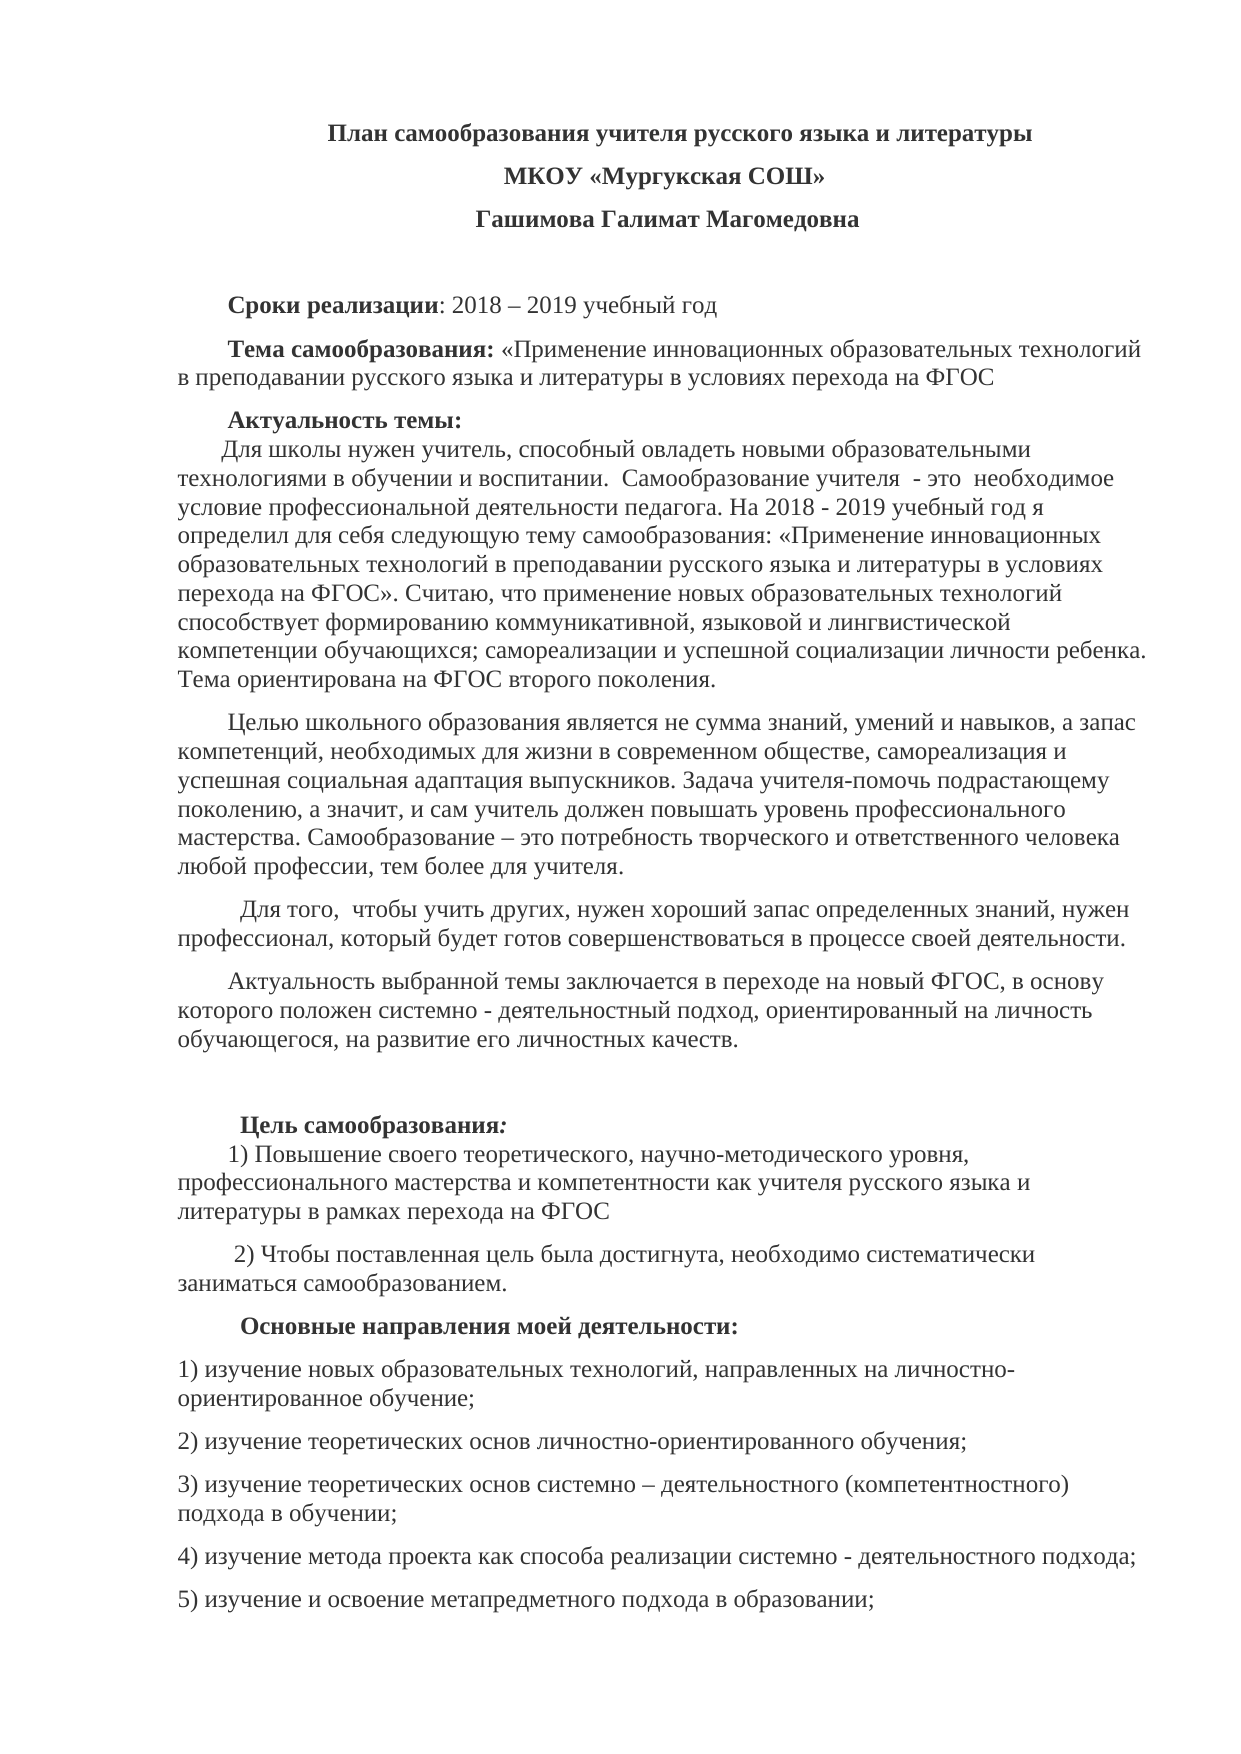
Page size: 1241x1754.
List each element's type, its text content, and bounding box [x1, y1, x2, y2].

text 4) изучение метода проекта как способа реализации системно - деятельностного подхода; [177, 1541, 1152, 1570]
text Тема самообразования: «Применение инновационных образовательных технологий в преподавании русского языка и литературы в условиях перехода на ФГОС [177, 334, 1152, 391]
text Сроки реализации: 2018 – 2019 учебный год [177, 291, 1152, 319]
text Целью школьного образования является не сумма знаний, умений и навыков, а запас компетенций, необходимых для жизни в современном обществе, самореализация и успешная социальная адаптация выпускников. Задача учителя-помочь подрастающему поколению, а значит, и сам учитель должен повышать уровень профессионального мастерства. Самообразование – это потребность творческого и ответственного человека любой профессии, тем более для учителя. [177, 707, 1152, 880]
text Цель самообразования: 1) Повышение своего теоретического, научно-методического уровня, профессионального мастерства и компетентности как учителя русского языка и литературы в рамках перехода на ФГОС [177, 1110, 1152, 1225]
text Для того, чтобы учить других, нужен хороший запас определенных знаний, нужен профессионал, который будет готов совершенствоваться в процессе своей деятельности. [177, 894, 1152, 952]
text Актуальность темы: Для школы нужен учитель, способный овладеть новыми образовательными технологиями в обучении и воспитании. Самообразование учителя - это необходимое условие профессиональной деятельности педагога. На 2018 - 2019 учебный год я определил для себя следующую тему самообразования: «Применение инновационных образовательных технологий в преподавании русского языка и литературы в условиях перехода на ФГОС». Считаю, что применение новых образовательных технологий способствует формированию коммуникативной, языковой и лингвистической компетенции обучающихся; самореализации и успешной социализации личности ребенка. Тема ориентирована на ФГОС второго поколения. [177, 406, 1152, 693]
text МКОУ «Мургукская СОШ» [177, 161, 1152, 190]
text Основные направления моей деятельности: [177, 1311, 1152, 1340]
text План самообразования учителя русского языка и литературы [177, 118, 1152, 147]
text 3) изучение теоретических основ системно – деятельностного (компетентностного) подхода в обучении; [177, 1469, 1152, 1527]
text 1) изучение новых образовательных технологий, направленных на личностно-ориентированное обучение; [177, 1354, 1152, 1412]
text Актуальность выбранной темы заключается в переходе на новый ФГОС, в основу которого положен системно - деятельностный подход, ориентированный на личность обучающегося, на развитие его личностных качеств. [177, 966, 1152, 1052]
text 2) Чтобы поставленная цель была достигнута, необходимо систематически заниматься самообразованием. [177, 1239, 1152, 1297]
text 5) изучение и освоение метапредметного подхода в образовании; [177, 1584, 1152, 1613]
text Гашимова Галимат Магомедовна [177, 204, 1152, 233]
text 2) изучение теоретических основ личностно-ориентированного обучения; [177, 1426, 1152, 1455]
